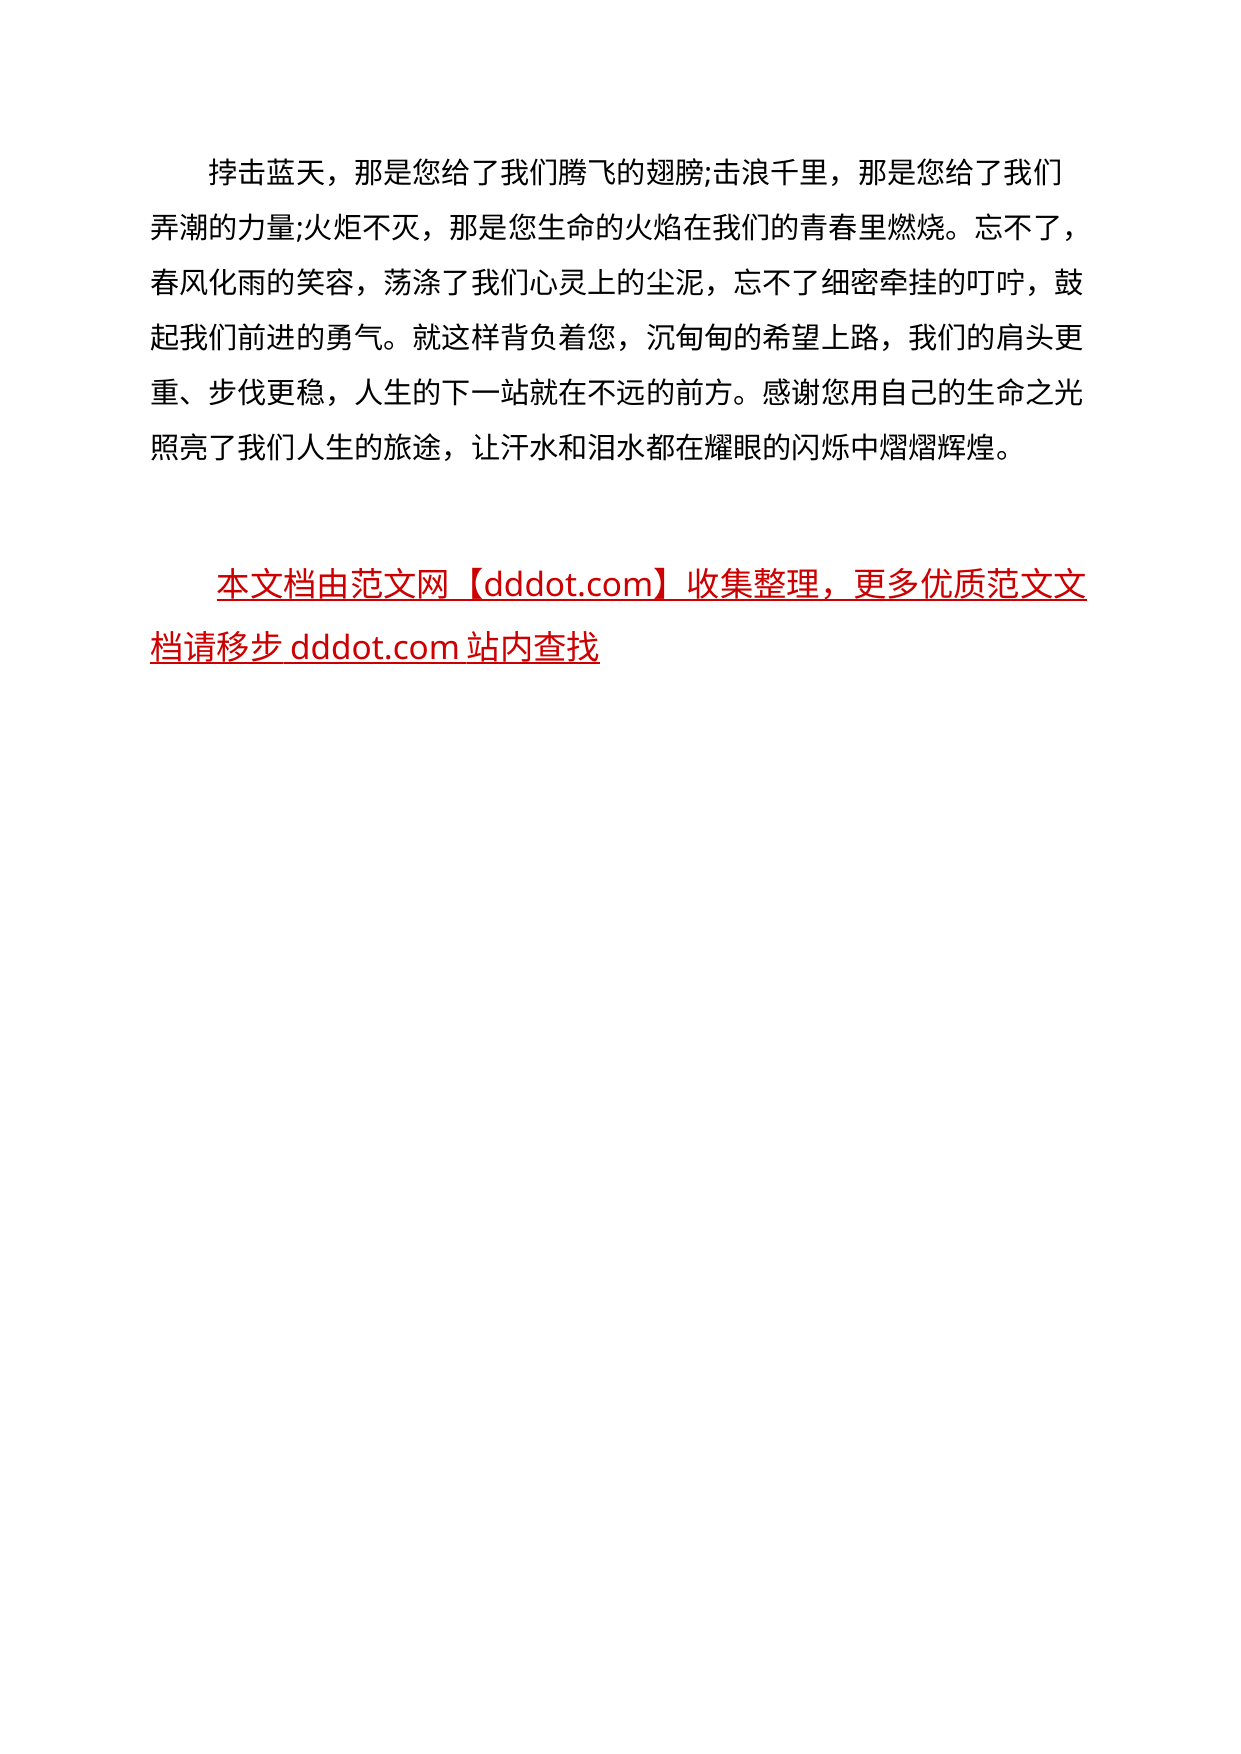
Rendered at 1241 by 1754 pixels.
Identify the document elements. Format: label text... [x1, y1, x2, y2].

text 挬击蓝天，那是您给了我们腾飞的翅膀;击浪千里，那是您给了我们弄潮的力量;火炬不灭，那是您生命的火焰在我们的青春里燃烧。忘不了，春风化雨的笑容，荡涤了我们心灵上的尘泥，忘不了细密牵挂的叮咛，鼓起我们前进的勇气。就这样背负着您，沉甸甸的希望上路，我们的肩头更重、步伐更稳，人生的下一站就在不远的前方。感谢您用自己的生命之光照亮了我们人生的旅途，让汗水和泪水都在耀眼的闪烁中熠熠辉煌。 [150, 150, 1090, 467]
text 本文档由范文网【dddot.com】收集整理，更多优质范文文档请移步dddot.com站内查找 [150, 558, 1090, 669]
